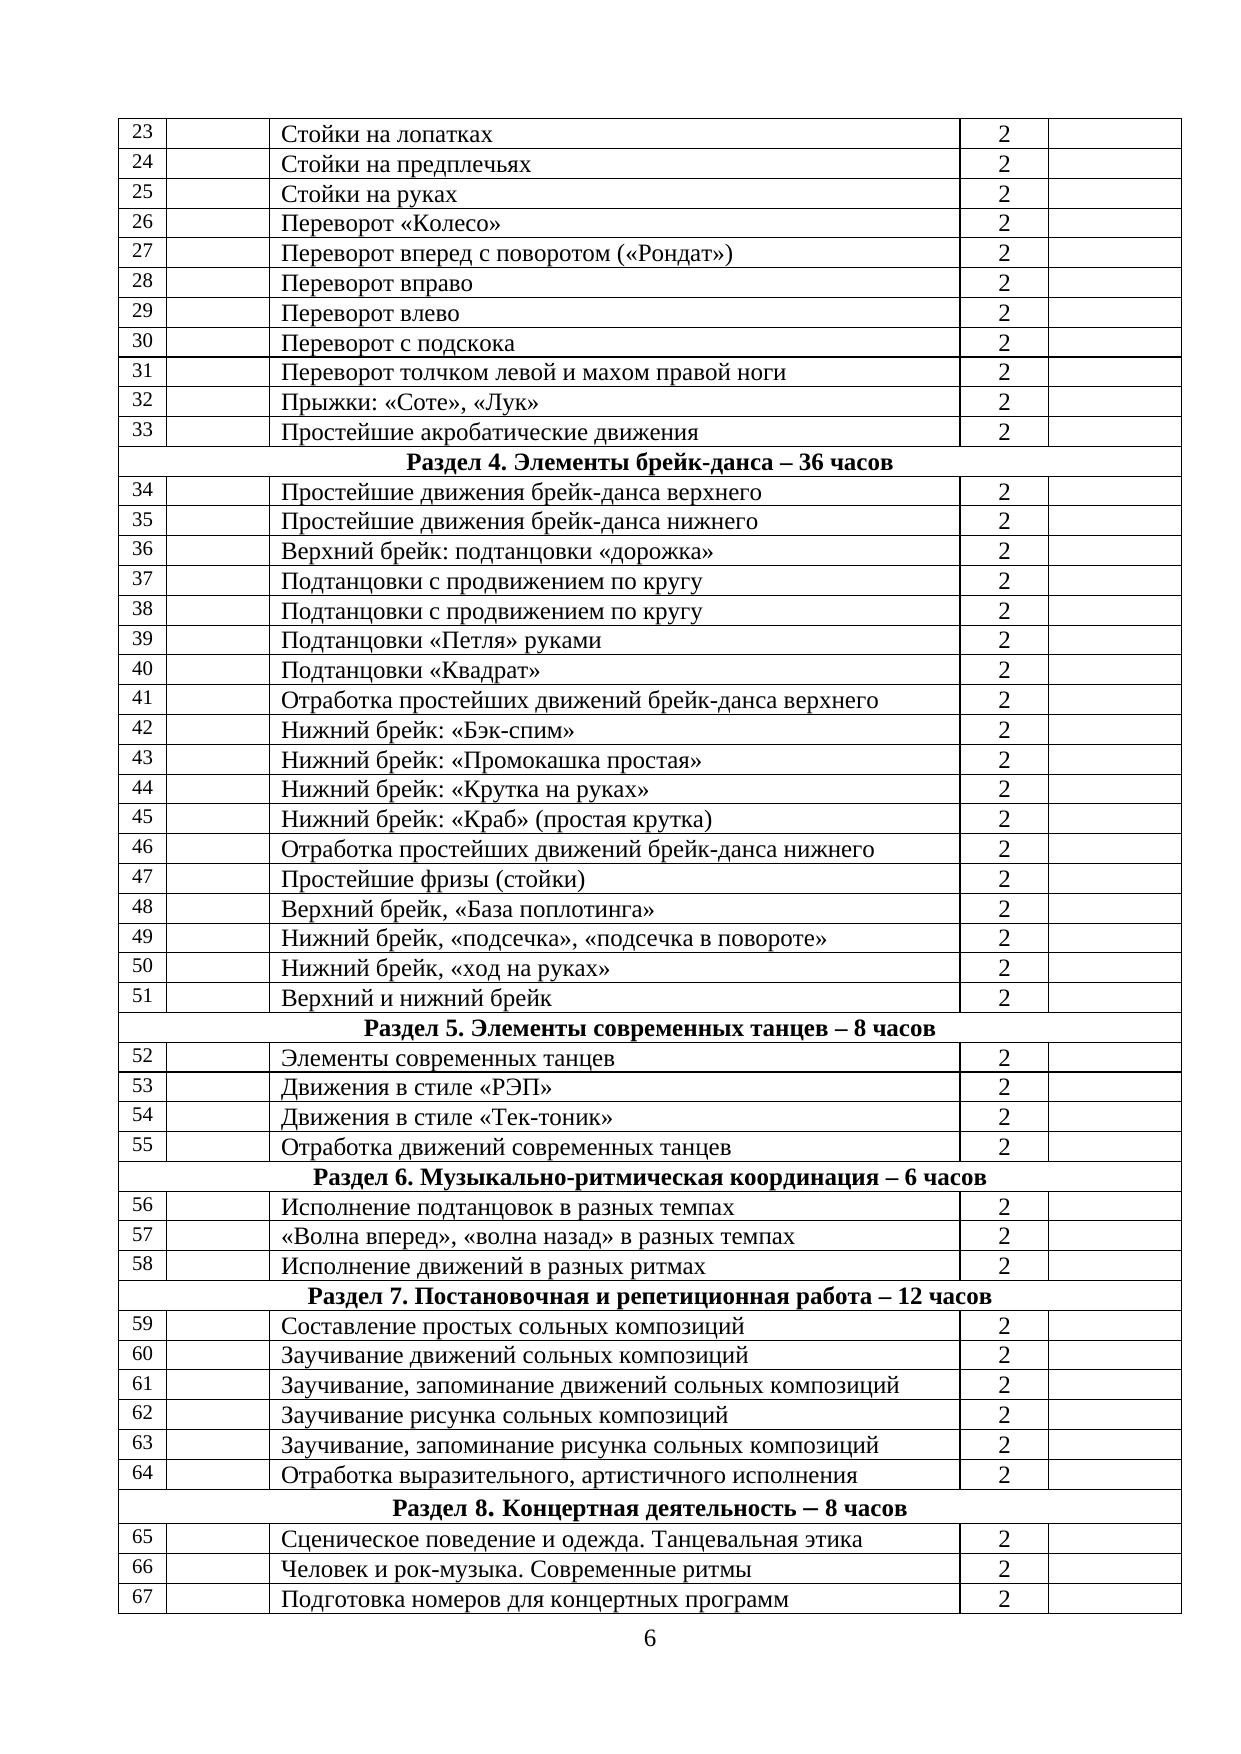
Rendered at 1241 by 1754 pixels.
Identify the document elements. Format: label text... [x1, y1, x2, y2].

table_cell 61 [119, 1370, 166, 1399]
table_cell Раздел 4. Элементы брейк-данса – 36 часов [119, 447, 1181, 476]
table_cell 35 [119, 506, 166, 535]
table_cell Подтанцовки с продвижением по кругу [270, 566, 959, 595]
table_cell 53 [119, 1073, 166, 1101]
table_cell 58 [119, 1251, 166, 1280]
table_cell 60 [119, 1341, 166, 1369]
table_cell Верхний и нижний брейк [270, 983, 959, 1012]
table_cell 2 [961, 1460, 1048, 1488]
table_cell Нижний брейк: «Бэк-спим» [270, 715, 959, 744]
table_cell [1049, 1251, 1181, 1280]
table_cell Подтанцовки с продвижением по кругу [270, 596, 959, 624]
table_cell Отработка выразительного, артистичного исполнения [270, 1460, 959, 1488]
table_cell 2 [961, 1073, 1048, 1101]
table_cell 28 [119, 268, 166, 297]
table_cell [167, 149, 269, 178]
table_cell 2 [961, 119, 1048, 148]
table_cell 27 [119, 238, 166, 267]
table_cell [1049, 1132, 1181, 1161]
table_cell 2 [961, 1430, 1048, 1459]
table_cell 41 [119, 685, 166, 714]
table_cell [167, 566, 269, 595]
table_cell Подтанцовки «Квадрат» [270, 655, 959, 684]
table_cell 2 [961, 1400, 1048, 1429]
table_cell Нижний брейк, «ход на руках» [270, 953, 959, 982]
table_cell 45 [119, 804, 166, 833]
table_cell 25 [119, 179, 166, 207]
table_cell 42 [119, 715, 166, 744]
table_cell [167, 1221, 269, 1250]
table_cell Составление простых сольных композиций [270, 1311, 959, 1339]
table_cell [167, 953, 269, 982]
table_cell Отработка движений современных танцев [270, 1132, 959, 1161]
table_cell 2 [961, 1043, 1048, 1071]
table_cell 47 [119, 864, 166, 893]
table_cell Заучивание, запоминание движений сольных композиций [270, 1370, 959, 1399]
table_cell 2 [961, 1554, 1048, 1583]
table_cell Сценическое поведение и одежда. Танцевальная этика [270, 1524, 959, 1553]
table_cell 57 [119, 1221, 166, 1250]
table_cell Стойки на предплечьях [270, 149, 959, 178]
table_cell 2 [961, 924, 1048, 952]
table_cell Простейшие акробатические движения [270, 417, 959, 446]
table_cell [1049, 685, 1181, 714]
table_cell 39 [119, 626, 166, 654]
table_cell [167, 417, 269, 446]
table_cell [167, 1400, 269, 1429]
table_cell 2 [961, 1221, 1048, 1250]
table_cell [167, 834, 269, 863]
table_cell [167, 715, 269, 744]
table_cell [167, 209, 269, 237]
table_cell 2 [961, 685, 1048, 714]
table_cell 2 [961, 775, 1048, 803]
table_cell [167, 894, 269, 922]
table_cell 2 [961, 1311, 1048, 1339]
table_cell [1049, 268, 1181, 297]
table_cell 2 [961, 1251, 1048, 1280]
table_cell 24 [119, 149, 166, 178]
table_cell Раздел 5. Элементы современных танцев – 8 часов [119, 1013, 1181, 1042]
table_cell 63 [119, 1430, 166, 1459]
table_cell Верхний брейк: подтанцовки «дорожка» [270, 536, 959, 565]
table_cell [167, 1102, 269, 1131]
table_cell 48 [119, 894, 166, 922]
table_cell Исполнение подтанцовок в разных темпах [270, 1192, 959, 1220]
table_cell [167, 1341, 269, 1369]
table_cell [1049, 864, 1181, 893]
table_cell [167, 1524, 269, 1553]
table_cell Переворот вперед с поворотом («Рондат») [270, 238, 959, 267]
table_cell 2 [961, 626, 1048, 654]
table_cell [1049, 1584, 1181, 1612]
table_cell [1049, 924, 1181, 952]
table_cell [1049, 1192, 1181, 1220]
table_cell 50 [119, 953, 166, 982]
table_cell [1049, 179, 1181, 207]
table_cell [1049, 804, 1181, 833]
table_cell 2 [961, 298, 1048, 327]
table_cell [1049, 655, 1181, 684]
table_cell [167, 1370, 269, 1399]
table_cell Подтанцовки «Петля» руками [270, 626, 959, 654]
table_cell Прыжки: «Соте», «Лук» [270, 387, 959, 416]
table_cell [1049, 983, 1181, 1012]
table_cell [1049, 387, 1181, 416]
table_cell Нижний брейк: «Промокашка простая» [270, 745, 959, 773]
table_cell Движения в стиле «РЭП» [270, 1073, 959, 1101]
table_cell 31 [119, 358, 166, 386]
table_cell 2 [961, 655, 1048, 684]
table_cell [1049, 1370, 1181, 1399]
table_cell 54 [119, 1102, 166, 1131]
table_cell 34 [119, 477, 166, 505]
table_cell [1049, 745, 1181, 773]
table_cell [167, 506, 269, 535]
table_cell [167, 1043, 269, 1071]
table_cell [167, 268, 269, 297]
table_cell 2 [961, 983, 1048, 1012]
table_cell [167, 745, 269, 773]
table_cell [167, 477, 269, 505]
table_cell 36 [119, 536, 166, 565]
table_cell 2 [961, 387, 1048, 416]
table_cell 2 [961, 953, 1048, 982]
table_cell [167, 1132, 269, 1161]
table_cell [167, 358, 269, 386]
table_cell [1049, 1073, 1181, 1101]
table_cell 2 [961, 179, 1048, 207]
table_cell Переворот «Колесо» [270, 209, 959, 237]
table_cell 51 [119, 983, 166, 1012]
table_cell [167, 536, 269, 565]
table_cell Переворот вправо [270, 268, 959, 297]
table_cell [1049, 1102, 1181, 1131]
table_cell [167, 1251, 269, 1280]
table_cell [1049, 358, 1181, 386]
table_cell [1049, 1524, 1181, 1553]
table_cell [167, 626, 269, 654]
table_cell 66 [119, 1554, 166, 1583]
table_cell Переворот с подскока [270, 328, 959, 356]
table_cell 33 [119, 417, 166, 446]
table_cell 64 [119, 1460, 166, 1488]
table_cell 2 [961, 1102, 1048, 1131]
table_cell 2 [961, 268, 1048, 297]
table_cell 65 [119, 1524, 166, 1553]
table_cell [1049, 626, 1181, 654]
table_cell 2 [961, 804, 1048, 833]
table_cell [1049, 417, 1181, 446]
table_cell [167, 1430, 269, 1459]
table_cell Движения в стиле «Тек-тоник» [270, 1102, 959, 1131]
table_cell 2 [961, 209, 1048, 237]
table_cell [1049, 477, 1181, 505]
table_cell 2 [961, 745, 1048, 773]
table_cell 44 [119, 775, 166, 803]
table_cell 2 [961, 1584, 1048, 1612]
table_cell 2 [961, 1524, 1048, 1553]
table_cell Стойки на руках [270, 179, 959, 207]
table_cell Верхний брейк, «База поплотинга» [270, 894, 959, 922]
table_cell Заучивание рисунка сольных композиций [270, 1400, 959, 1429]
table_cell [1049, 536, 1181, 565]
table_cell 59 [119, 1311, 166, 1339]
table_cell [167, 804, 269, 833]
table_cell 26 [119, 209, 166, 237]
table_cell 2 [961, 149, 1048, 178]
table_cell Исполнение движений в разных ритмах [270, 1251, 959, 1280]
table_cell 2 [961, 417, 1048, 446]
table_cell [1049, 1043, 1181, 1071]
table_cell [1049, 149, 1181, 178]
table_cell [167, 179, 269, 207]
table_cell 2 [961, 1132, 1048, 1161]
table_cell 40 [119, 655, 166, 684]
table_cell [1049, 834, 1181, 863]
table_cell 2 [961, 566, 1048, 595]
table_cell 52 [119, 1043, 166, 1071]
table_cell 43 [119, 745, 166, 773]
table_cell [1049, 1430, 1181, 1459]
table_cell [1049, 238, 1181, 267]
table_cell [1049, 894, 1181, 922]
table_cell [167, 596, 269, 624]
table_cell [167, 655, 269, 684]
table_cell Нижний брейк: «Краб» (простая крутка) [270, 804, 959, 833]
table_cell [167, 328, 269, 356]
table_cell Отработка простейших движений брейк-данса верхнего [270, 685, 959, 714]
table_cell Заучивание движений сольных композиций [270, 1341, 959, 1369]
table_cell [167, 1460, 269, 1488]
table_cell [1049, 1400, 1181, 1429]
table_cell Переворот толчком левой и махом правой ноги [270, 358, 959, 386]
table_cell [167, 1311, 269, 1339]
table_cell 2 [961, 536, 1048, 565]
table_cell Человек и рок-музыка. Современные ритмы [270, 1554, 959, 1583]
table_cell 67 [119, 1584, 166, 1612]
table_cell 2 [961, 506, 1048, 535]
table_cell [1049, 119, 1181, 148]
table_cell 62 [119, 1400, 166, 1429]
table_cell [1049, 328, 1181, 356]
table_cell [1049, 953, 1181, 982]
table_cell 2 [961, 1192, 1048, 1220]
table_cell 55 [119, 1132, 166, 1161]
table_cell Элементы современных танцев [270, 1043, 959, 1071]
table_cell Раздел 8. Концертная деятельность – 8 часов [119, 1490, 1181, 1523]
table_cell [1049, 775, 1181, 803]
table_cell «Волна вперед», «волна назад» в разных темпах [270, 1221, 959, 1250]
table_cell [167, 119, 269, 148]
table_cell [1049, 298, 1181, 327]
table_cell [1049, 596, 1181, 624]
table_cell 2 [961, 328, 1048, 356]
table_cell 30 [119, 328, 166, 356]
table_cell 2 [961, 1370, 1048, 1399]
table_cell Переворот влево [270, 298, 959, 327]
table_cell 2 [961, 358, 1048, 386]
table_cell 29 [119, 298, 166, 327]
table_cell 2 [961, 894, 1048, 922]
table_cell [1049, 1341, 1181, 1369]
table_cell 56 [119, 1192, 166, 1220]
table_cell 23 [119, 119, 166, 148]
table_cell [167, 1073, 269, 1101]
table_cell Подготовка номеров для концертных программ [270, 1584, 959, 1612]
table_cell [167, 298, 269, 327]
table_cell Простейшие движения брейк-данса нижнего [270, 506, 959, 535]
table_cell Заучивание, запоминание рисунка сольных композиций [270, 1430, 959, 1459]
table_cell [1049, 566, 1181, 595]
table_cell 2 [961, 715, 1048, 744]
table_cell 49 [119, 924, 166, 952]
table_cell Раздел 6. Музыкально-ритмическая координация – 6 часов [119, 1162, 1181, 1191]
table_cell 37 [119, 566, 166, 595]
table_cell Стойки на лопатках [270, 119, 959, 148]
table_cell 2 [961, 596, 1048, 624]
table_cell 2 [961, 1341, 1048, 1369]
table_cell Простейшие фризы (стойки) [270, 864, 959, 893]
table_cell [167, 1554, 269, 1583]
table_cell 2 [961, 477, 1048, 505]
table_cell Раздел 7. Постановочная и репетиционная работа – 12 часов [119, 1281, 1181, 1310]
table_cell 32 [119, 387, 166, 416]
table_cell Нижний брейк, «подсечка», «подсечка в повороте» [270, 924, 959, 952]
table_cell [167, 685, 269, 714]
table_cell [1049, 1221, 1181, 1250]
table_cell [167, 924, 269, 952]
table_cell 38 [119, 596, 166, 624]
table_cell [167, 775, 269, 803]
table_cell Простейшие движения брейк-данса верхнего [270, 477, 959, 505]
table_cell [167, 983, 269, 1012]
table_cell [1049, 209, 1181, 237]
table_cell Нижний брейк: «Крутка на руках» [270, 775, 959, 803]
table_cell [167, 864, 269, 893]
table_cell [1049, 1460, 1181, 1488]
table_cell [167, 238, 269, 267]
table_cell [167, 1192, 269, 1220]
table_cell [1049, 506, 1181, 535]
table_cell [167, 387, 269, 416]
table_cell 46 [119, 834, 166, 863]
table_cell [1049, 1311, 1181, 1339]
table_cell 2 [961, 864, 1048, 893]
table_cell 2 [961, 834, 1048, 863]
table_cell 2 [961, 238, 1048, 267]
table_cell Отработка простейших движений брейк-данса нижнего [270, 834, 959, 863]
table_cell [1049, 715, 1181, 744]
table_cell [1049, 1554, 1181, 1583]
table_cell [167, 1584, 269, 1612]
